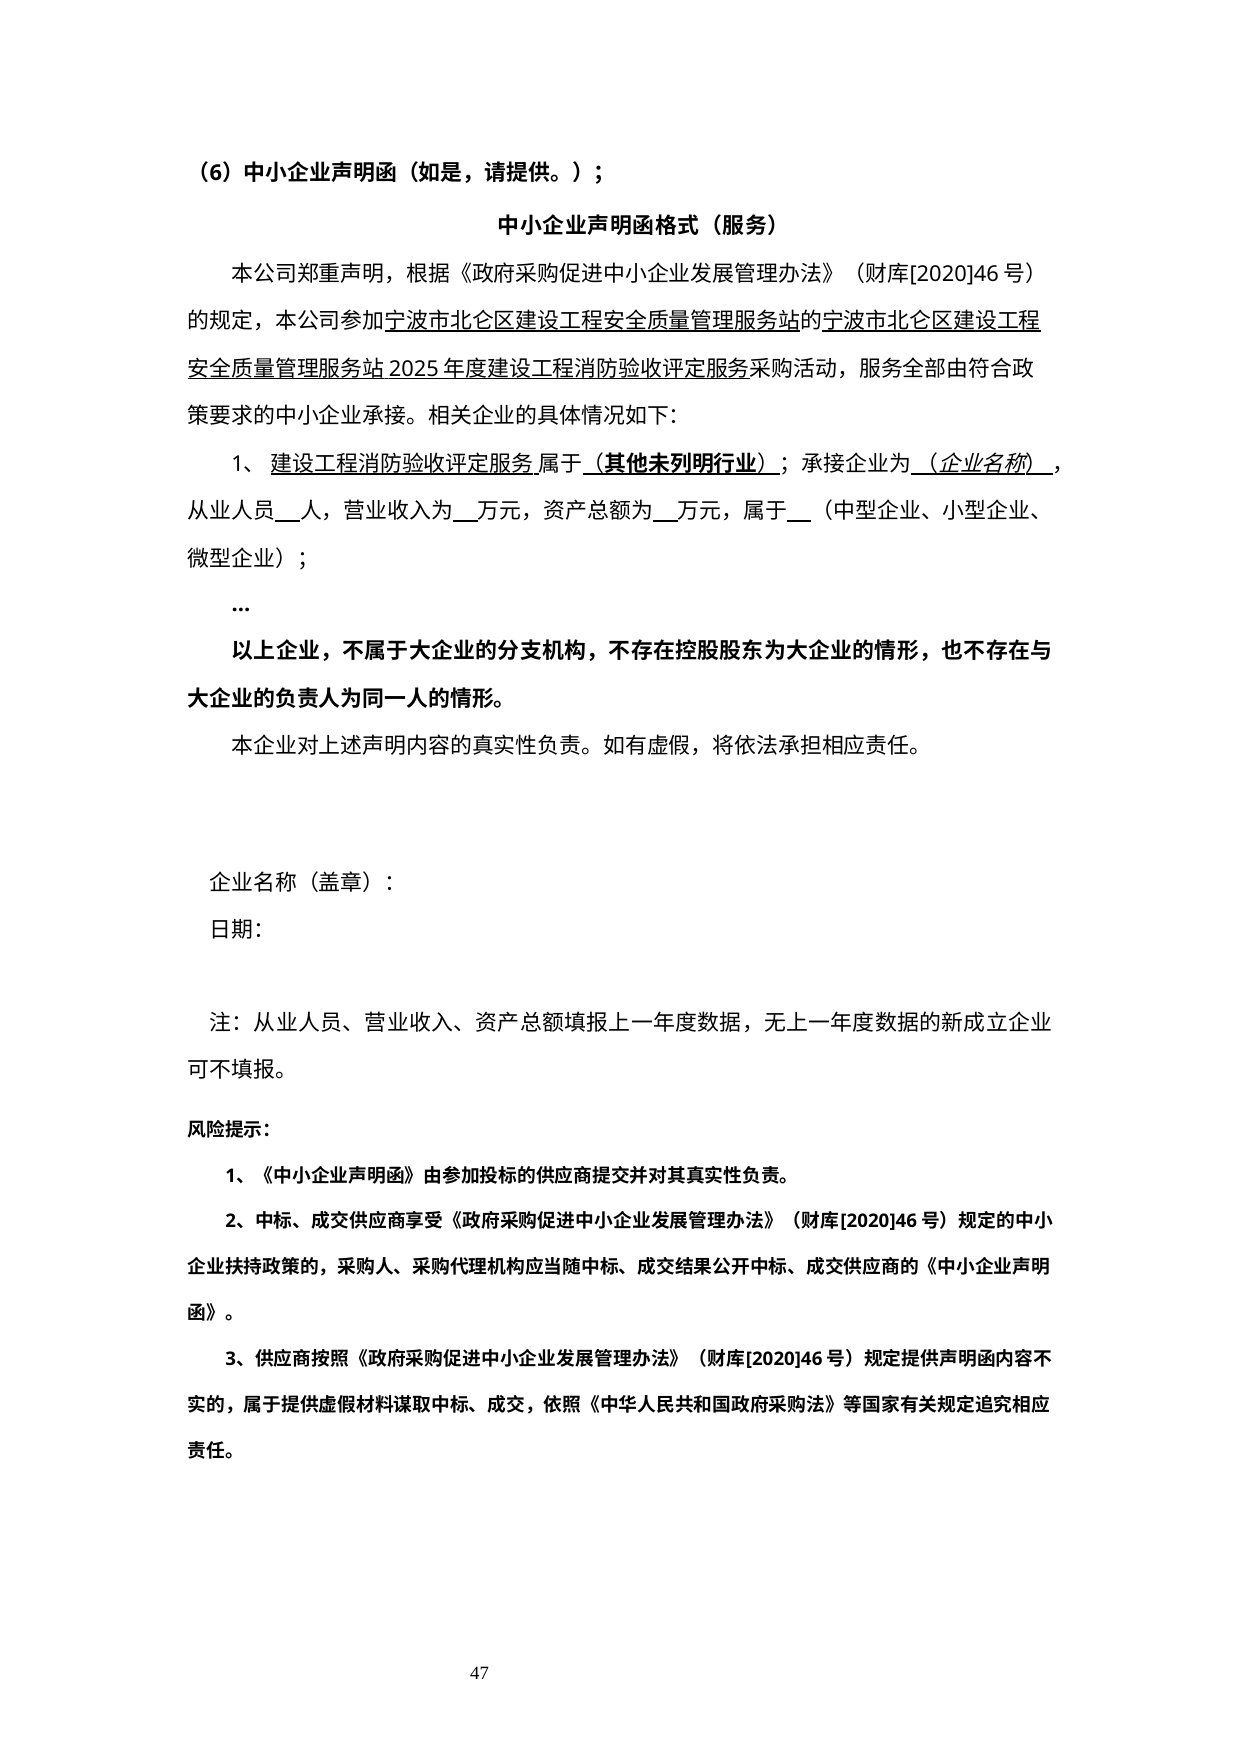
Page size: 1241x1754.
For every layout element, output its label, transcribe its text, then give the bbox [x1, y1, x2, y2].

text 2、中标、成交供应商享受《政府采购促进中小企业发展管理办法》（财库[2020]46号）规定的中小企业扶持政策的，采购人、采购代理机构应当随中标、成交结果公开中标、成交供应商的《中小企业声明函》。 [187, 1191, 1053, 1329]
text 以上企业，不属于大企业的分支机构，不存在控股股东为大企业的情形，也不存在与大企业的负责人为同一人的情形。 [187, 633, 1053, 712]
text 注：从业人员、营业收入、资产总额填报上一年度数据，无上一年度数据的新成立企业可不填报。 [187, 1004, 1053, 1084]
text 风险提示： [187, 1099, 1053, 1145]
text 本企业对上述声明内容的真实性负责。如有虚假，将依法承担相应责任。 [187, 728, 1053, 760]
text 日期： [187, 912, 1053, 944]
text 本公司郑重声明，根据《政府采购促进中小企业发展管理办法》（财库[2020]46号）的规定，本公司参加宁波市北仑区建设工程安全质量管理服务站的宁波市北仑区建设工程安全质量管理服务站2025年度建设工程消防验收评定服务采购活动，服务全部由符合政策要求的中小企业承接。相关企业的具体情况如下： [187, 256, 1053, 430]
text （6）中小企业声明函（如是，请提供。）； [187, 155, 1053, 187]
list 建设工程消防验收评定服务 属于（其他未列明行业）；承接企业为 （企业名称） ，从业人员 人，营业收入为 万元，资产总额为 万元，属于 （中型企业、小型企业、微型企业）； [187, 446, 1053, 572]
text ... [187, 588, 1053, 618]
text 中小企业声明函格式（服务） [187, 208, 1053, 240]
text 企业名称（盖章）： [187, 865, 1053, 897]
text 1、《中小企业声明函》由参加投标的供应商提交并对其真实性负责。 [187, 1145, 1053, 1191]
text 3、供应商按照《政府采购促进中小企业发展管理办法》（财库[2020]46号）规定提供声明函内容不实的，属于提供虚假材料谋取中标、成交，依照《中华人民共和国政府采购法》等国家有关规定追究相应责任。 [187, 1329, 1053, 1466]
